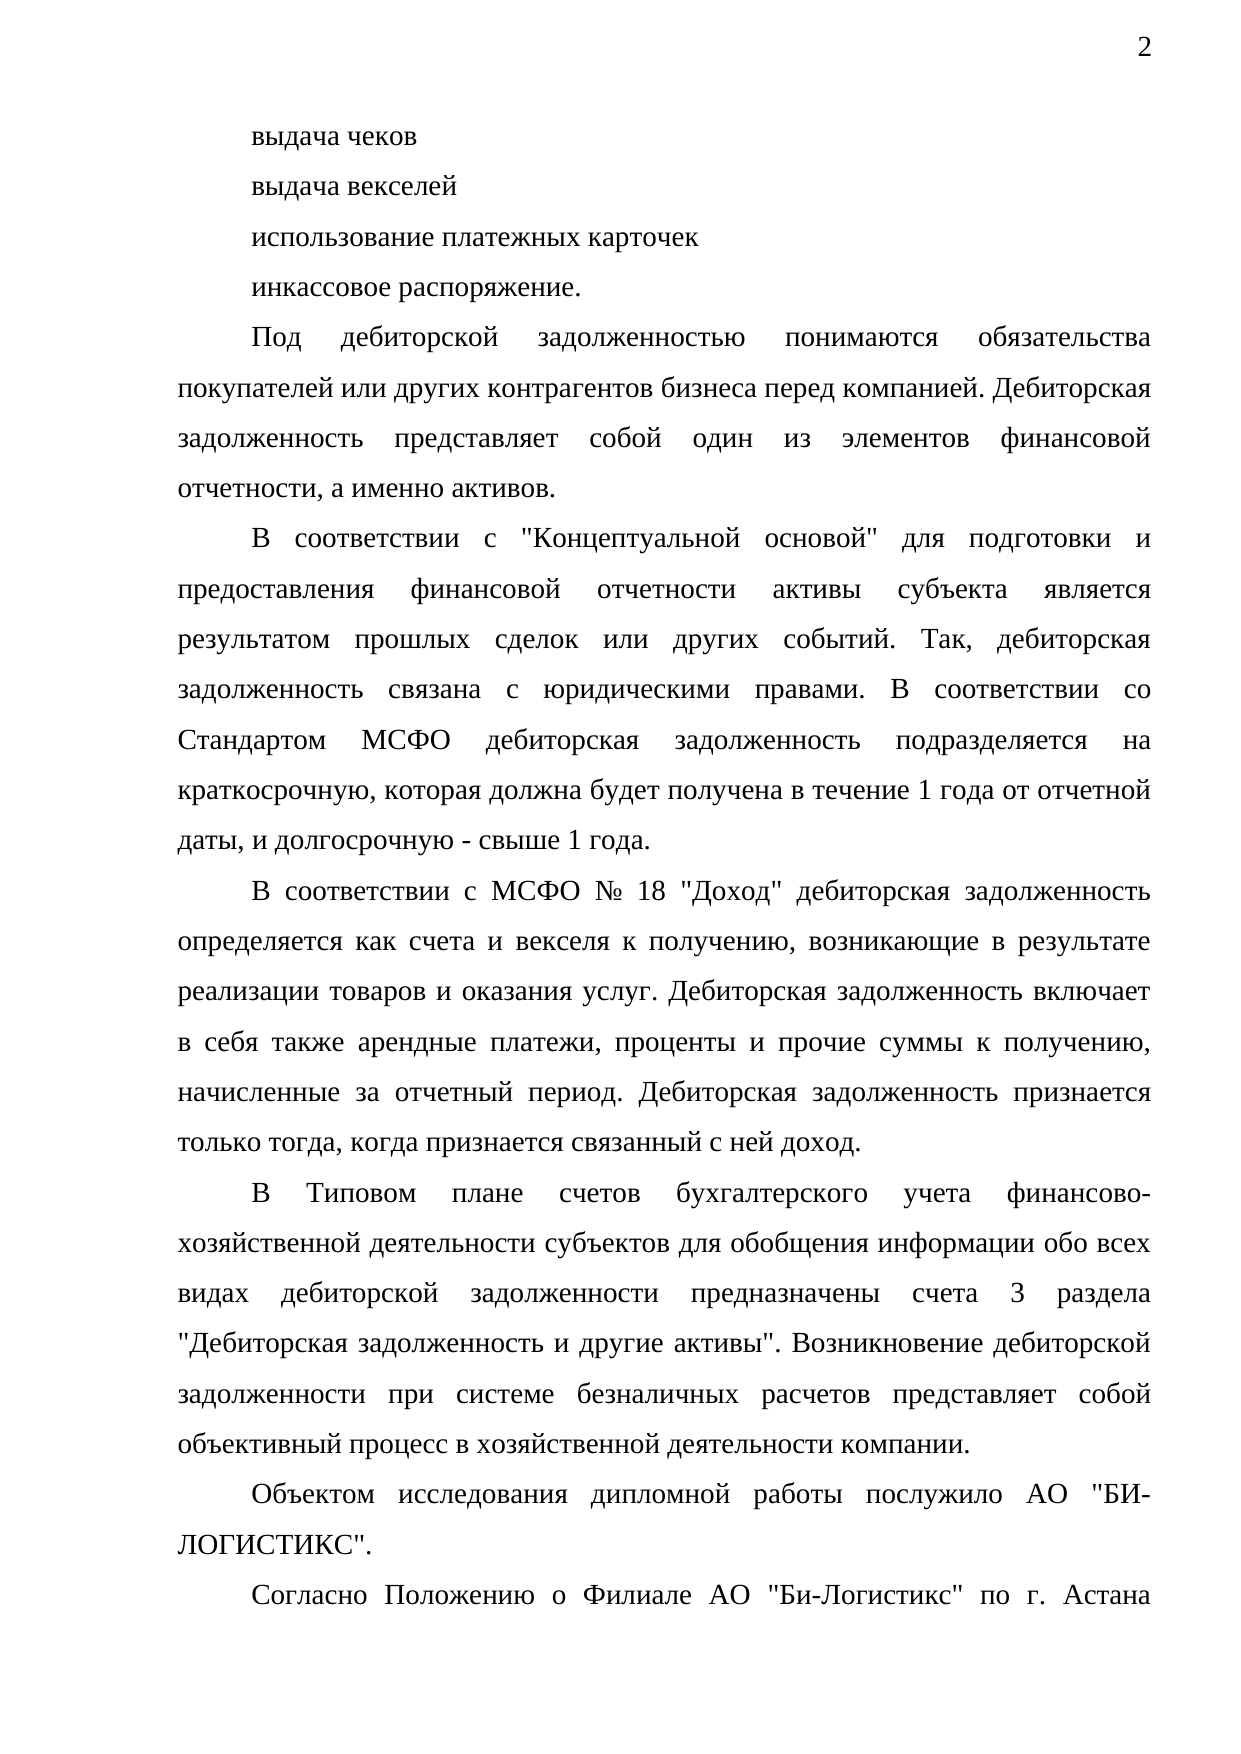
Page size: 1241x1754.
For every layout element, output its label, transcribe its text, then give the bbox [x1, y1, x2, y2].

text В Типовом плане счетов бухгалтерского учета финансово-хозяйственной деятельности субъектов для обобщения информации обо всех видах дебиторской задолженности предназначены счета 3 раздела "Дебиторская задолженность и другие активы". Возникновение дебиторской задолженности при системе безналичных расчетов представляет собой объективный процесс в хозяйственной деятельности компании. [177, 1175, 1152, 1460]
text Объектом исследования дипломной работы послужило АО "БИ-ЛОГИСТИКС". [177, 1477, 1152, 1560]
text инкассовое распоряжение. [177, 269, 1152, 303]
text Под дебиторской задолженностью понимаются обязательства покупателей или других контрагентов бизнеса перед компанией. Дебиторская задолженность представляет собой один из элементов финансовой отчетности, а именно активов. [177, 319, 1152, 504]
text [177, 1577, 1152, 1611]
text В соответствии с МСФО № 18 "Доход" дебиторская задолженность определяется как счета и векселя к получению, возникающие в результате реализации товаров и оказания услуг. Дебиторская задолженность включает в себя также арендные платежи, проценты и прочие суммы к получению, начисленные за отчетный период. Дебиторская задолженность признается только тогда, когда признается связанный с ней доход. [177, 873, 1152, 1158]
text выдача векселей [177, 168, 1152, 202]
text выдача чеков [177, 118, 1152, 152]
text использование платежных карточек [177, 219, 1152, 252]
text В соответствии с "Концептуальной основой" для подготовки и предоставления финансовой отчетности активы субъекта является результатом прошлых сделок или других событий. Так, дебиторская задолженность связана с юридическими правами. В соответствии со Стандартом МСФО дебиторская задолженность подразделяется на краткосрочную, которая должна будет получена в течение 1 года от отчетной даты, и долгосрочную - свыше 1 года. [177, 521, 1152, 856]
